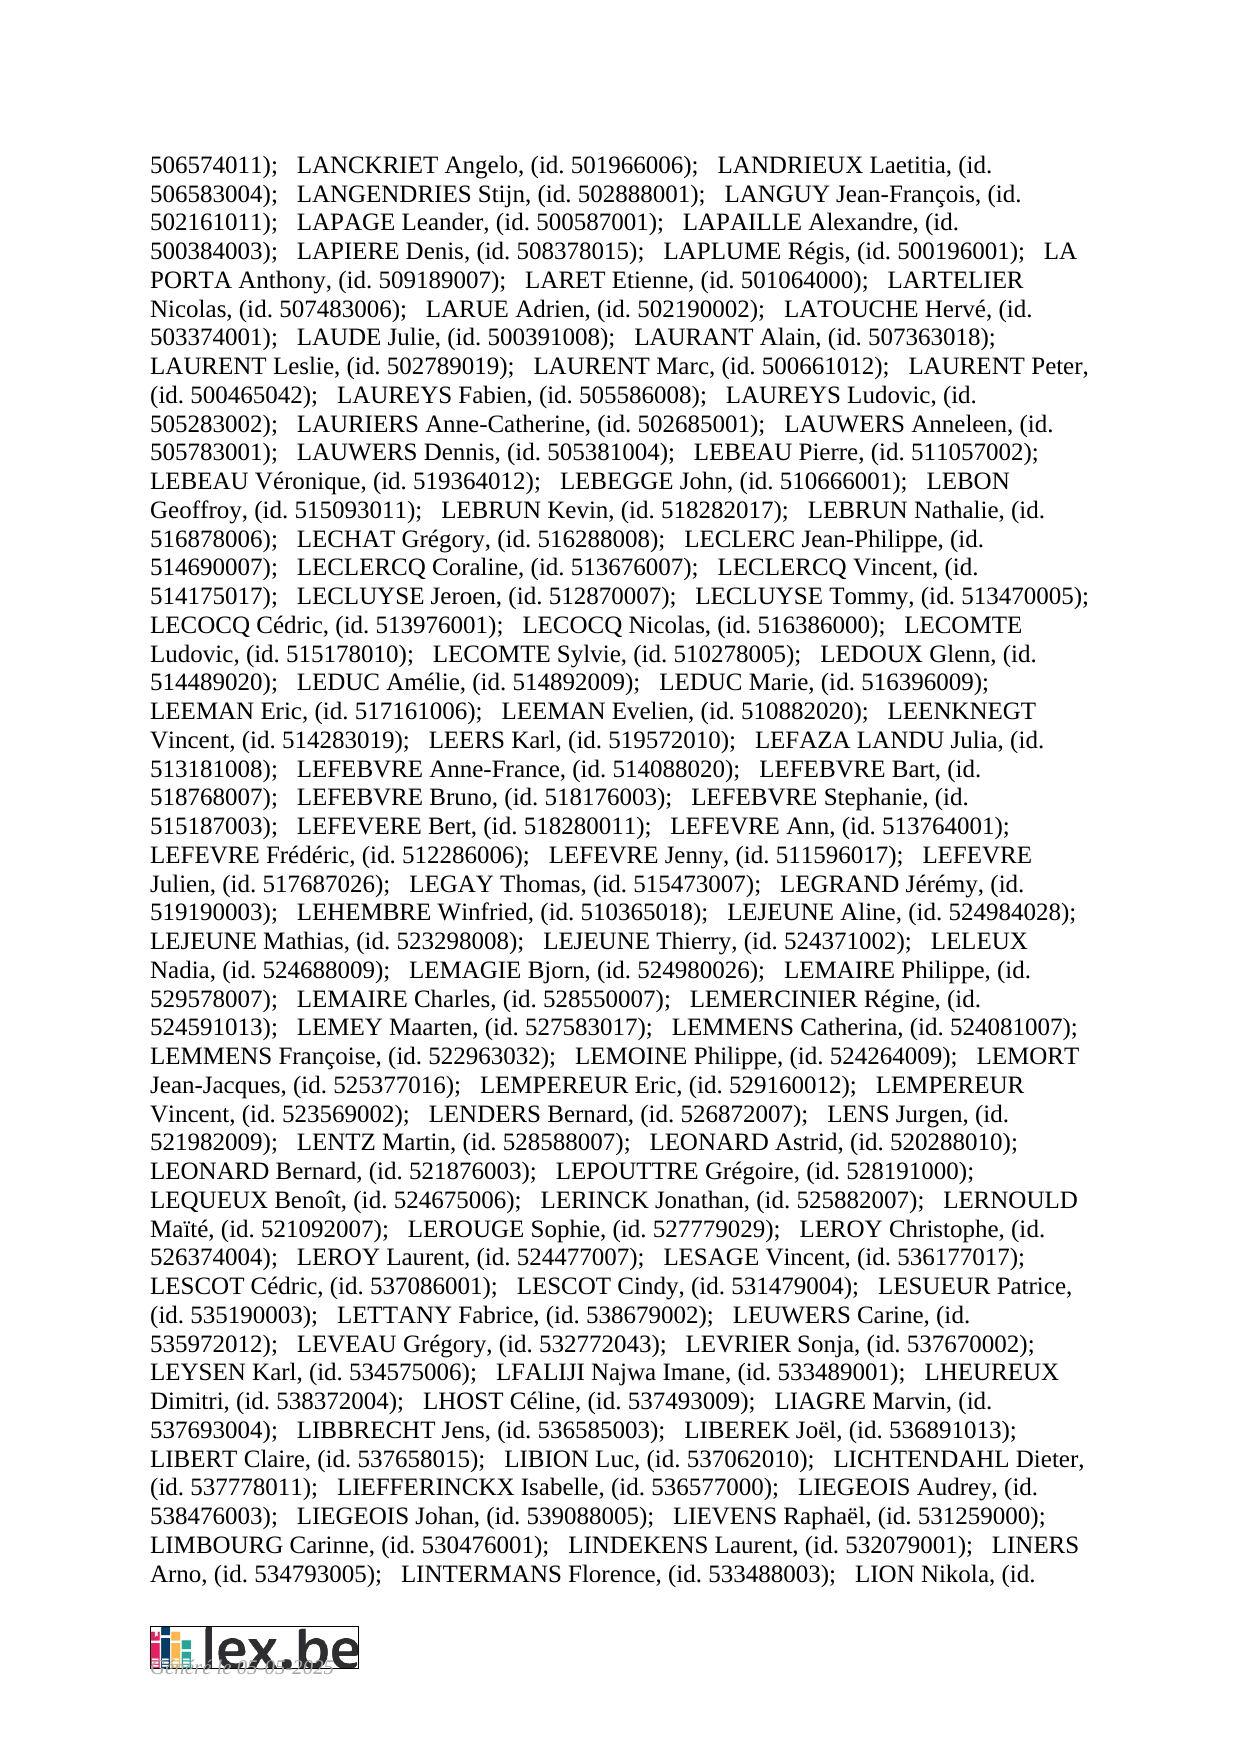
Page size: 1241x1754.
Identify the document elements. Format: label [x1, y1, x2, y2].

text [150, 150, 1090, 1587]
picture [151, 1627, 358, 1668]
